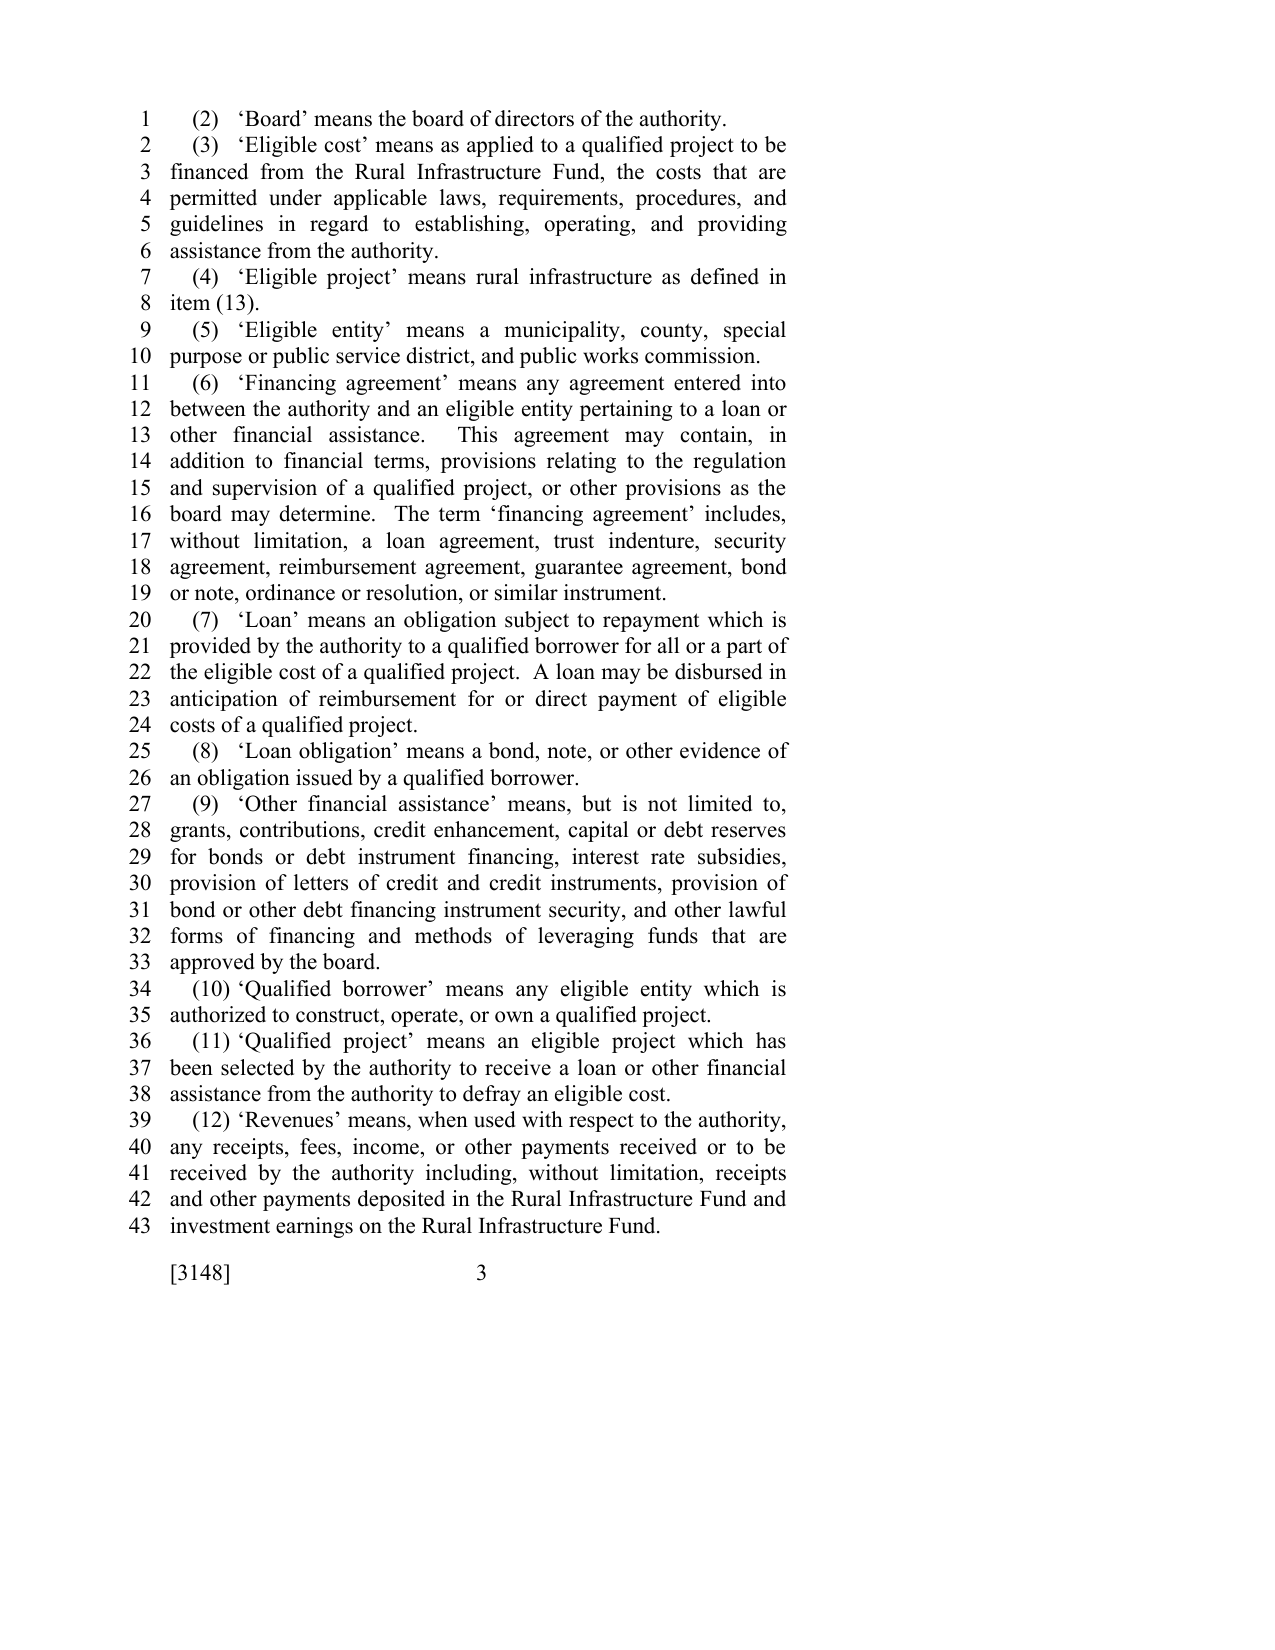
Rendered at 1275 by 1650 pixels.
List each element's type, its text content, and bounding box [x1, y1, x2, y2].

text (4) ‘Eligible project’ means rural infrastructure as defined in item (13). [169, 263, 787, 316]
text (2) ‘Board’ means the board of directors of the authority. [169, 105, 787, 131]
text (12) ‘Revenues’ means, when used with respect to the authority, any receipts, fees, income, or other payments received or to be received by the authority including, without limitation, receipts and other payments deposited in the Rural Infrastructure Fund and investment earnings on the Rural Infrastructure Fund. [169, 1106, 787, 1238]
text (3) ‘Eligible cost’ means as applied to a qualified project to be financed from the Rural Infrastructure Fund, the costs that are permitted under applicable laws, requirements, procedures, and guidelines in regard to establishing, operating, and providing assistance from the authority. [169, 131, 787, 263]
text (8) ‘Loan obligation’ means a bond, note, or other evidence of an obligation issued by a qualified borrower. [169, 737, 787, 790]
text (5) ‘Eligible entity’ means a municipality, county, special purpose or public service district, and public works commission. [169, 316, 787, 368]
text (7) ‘Loan’ means an obligation subject to repayment which is provided by the authority to a qualified borrower for all or a part of the eligible cost of a qualified project. A loan may be disbursed in anticipation of reimbursement for or direct payment of eligible costs of a qualified project. [169, 606, 787, 737]
text (11) ‘Qualified project’ means an eligible project which has been selected by the authority to receive a loan or other financial assistance from the authority to defray an eligible cost. [169, 1027, 787, 1106]
text (9) ‘Other financial assistance’ means, but is not limited to, grants, contributions, credit enhancement, capital or debt reserves for bonds or debt instrument financing, interest rate subsidies, provision of letters of credit and credit instruments, provision of bond or other debt financing instrument security, and other lawful forms of financing and methods of leveraging funds that are approved by the board. [169, 790, 787, 975]
text (6) ‘Financing agreement’ means any agreement entered into between the authority and an eligible entity pertaining to a loan or other financial assistance. This agreement may contain, in addition to financial terms, provisions relating to the regulation and supervision of a qualified project, or other provisions as the board may determine. The term ‘financing agreement’ includes, without limitation, a loan agreement, trust indenture, security agreement, reimbursement agreement, guarantee agreement, bond or note, ordinance or resolution, or similar instrument. [169, 368, 787, 606]
text (10) ‘Qualified borrower’ means any eligible entity which is authorized to construct, operate, or own a qualified project. [169, 975, 787, 1027]
